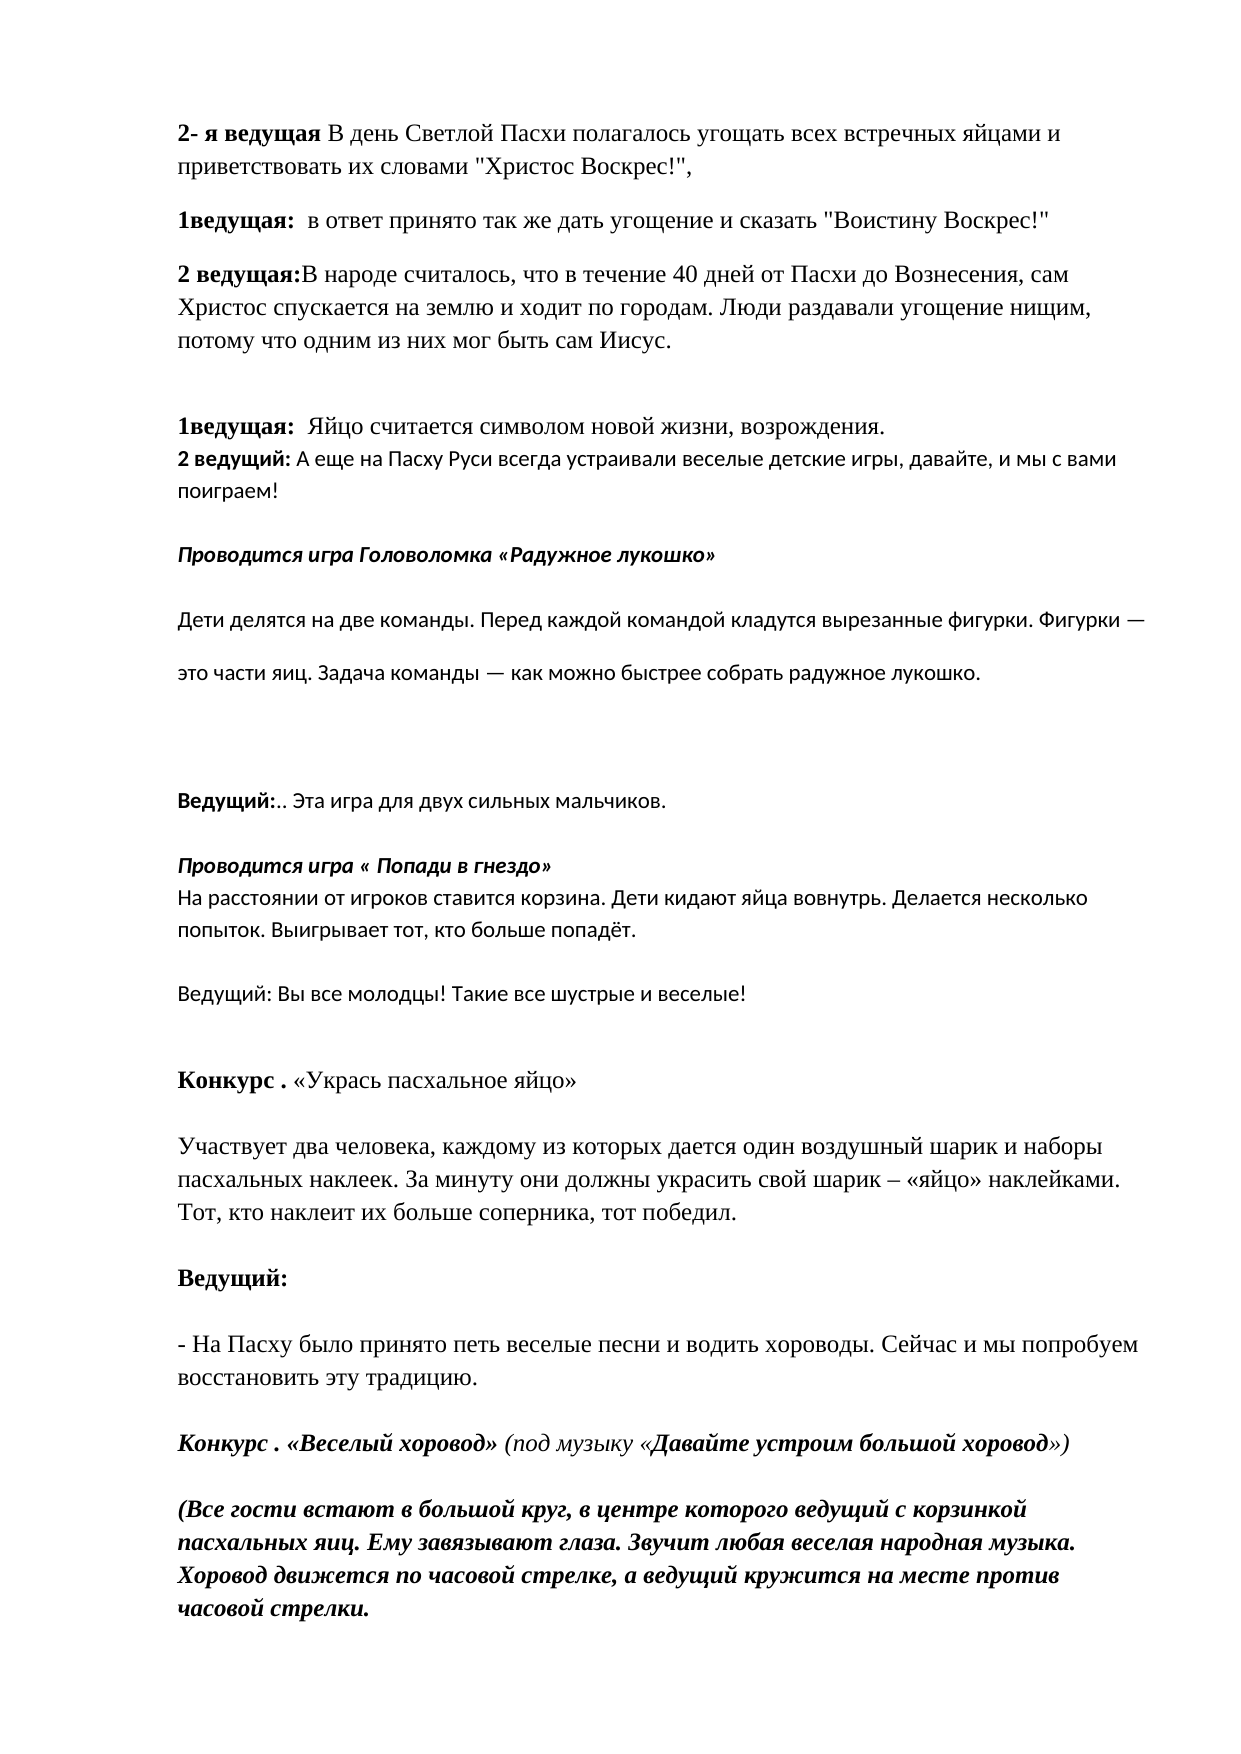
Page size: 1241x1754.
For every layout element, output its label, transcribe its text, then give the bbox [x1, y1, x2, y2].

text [177, 1065, 1152, 1622]
text это части яиц. Задача команды — как можно быстрее собрать радужное лукошко. Ведущий:.. Эта игра для двух сильных мальчиков. Проводится игра « Попади в гнездо» На расстоянии от игроков ставится корзина. Дети кидают яйца вовнутрь. Делается несколько попыток. Выигрывает тот, кто больше попадёт. Ведущий: Вы все молодцы! Такие все шустрые и веселые! [177, 658, 1152, 1040]
text 1ведущая: Яйцо считается символом новой жизни, возрождения. 2 ведущий: А еще на Пасху Руси всегда устраивали веселые детские игры, давайте, и мы с вами поиграем! Проводится игра Головоломка «Радужное лукошко» Дети делятся на две команды. Перед каждой командой кладутся вырезанные фигурки. Фигурки — [177, 411, 1152, 633]
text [177, 118, 1152, 180]
text 1ведущая: в ответ принято так же дать угощение и сказать "Воистину Воскрес!" [177, 205, 1152, 234]
text 2 ведущая:В народе считалось, что в течение 40 дней от Пасхи до Вознесения, сам Христос спускается на землю и ходит по городам. Люди раздавали угощение нищим, потому что одним из них мог быть сам Иисус. [177, 259, 1152, 386]
